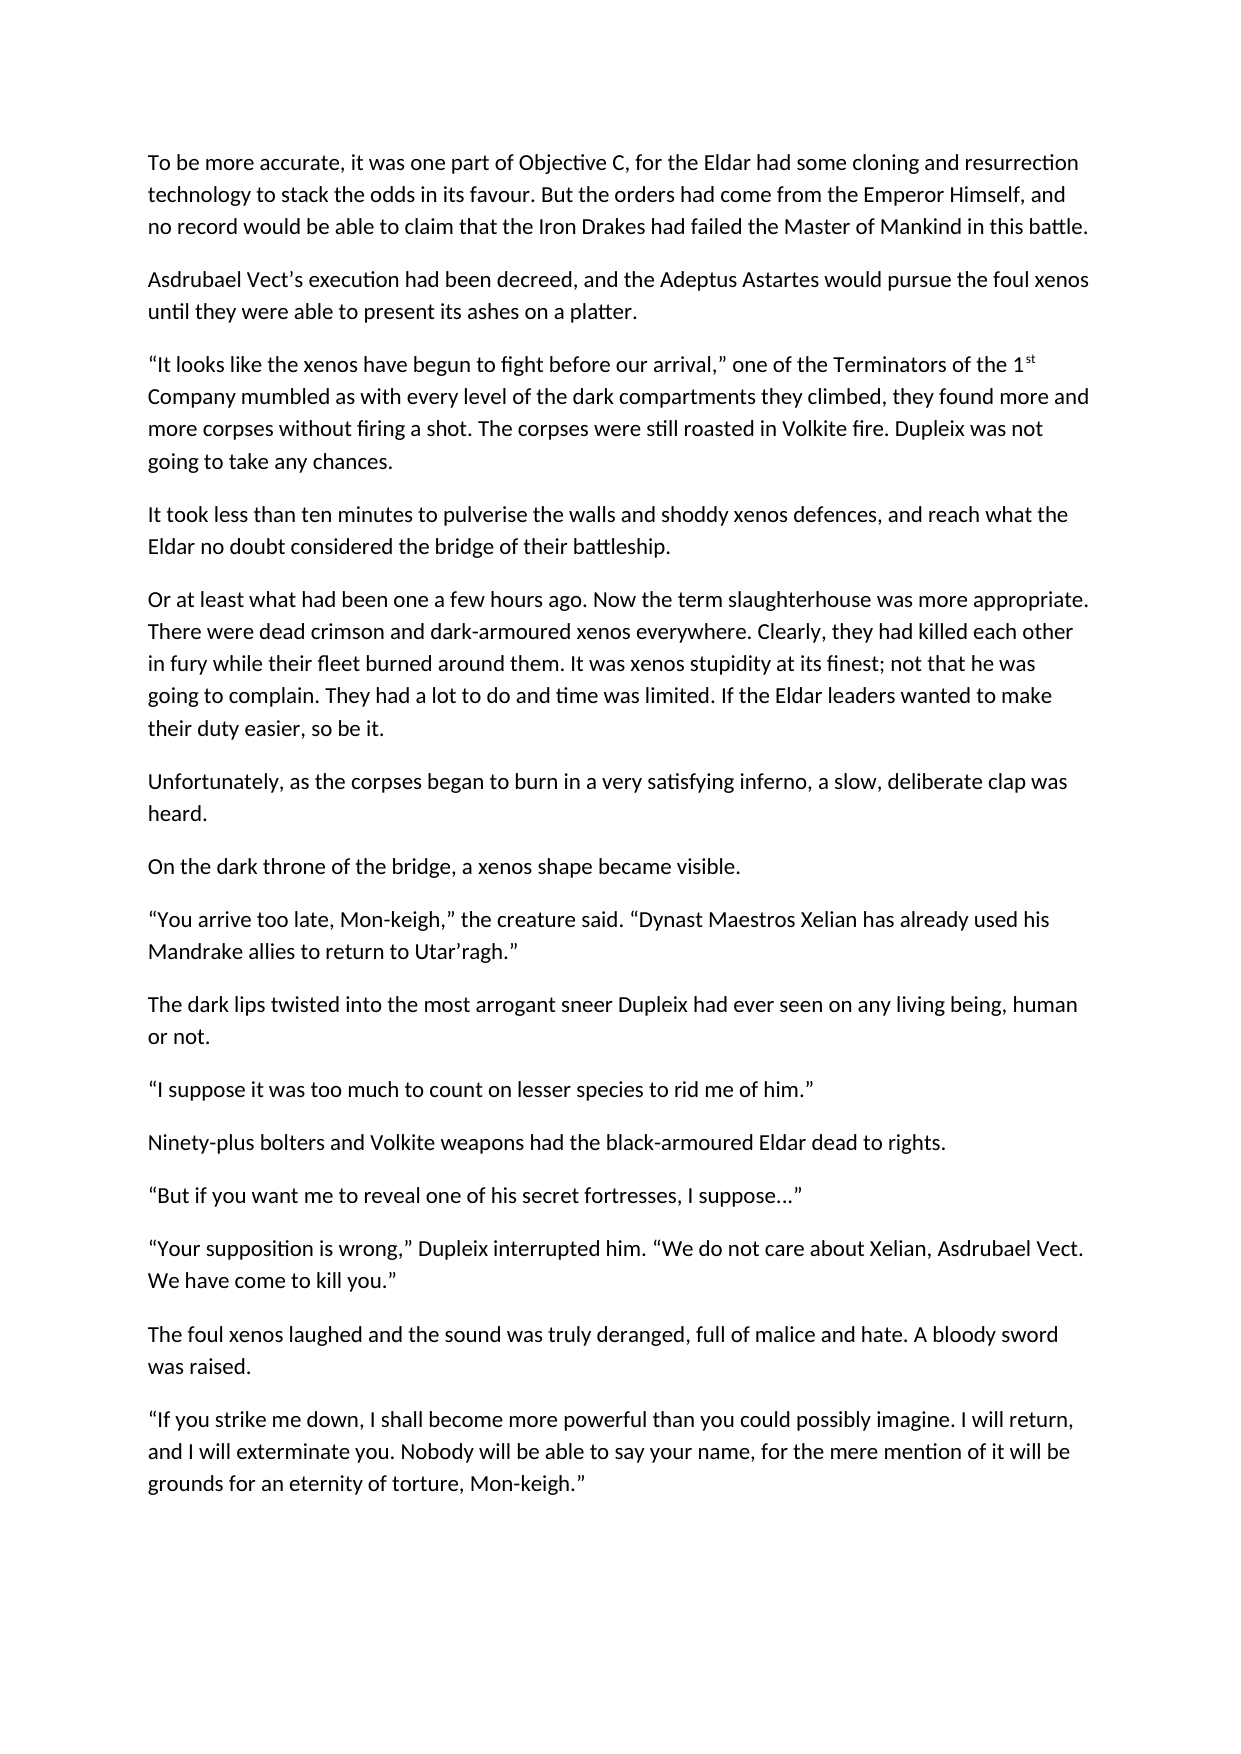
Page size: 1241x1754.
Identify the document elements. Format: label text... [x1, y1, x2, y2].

text “I suppose it was too much to count on lesser species to rid me of him.” [148, 1075, 1093, 1103]
text Unfortunately, as the corpses began to burn in a very satisfying inferno, a slow, deliberate clap was heard. [148, 767, 1093, 827]
text Asdrubael Vect’s execution had been decreed, and the Adeptus Astartes would pursue the foul xenos until they were able to present its ashes on a platter. [148, 265, 1093, 325]
text “It looks like the xenos have begun to fight before our arrival,” one of the Terminators of the 1st Company mumbled as with every level of the dark compartments they climbed, they found more and more corpses without firing a shot. The corpses were still roasted in Volkite fire. Dupleix was not going to take any chances. [148, 350, 1093, 475]
text Ninety-plus bolters and Volkite weapons had the black-armoured Eldar dead to rights. [148, 1128, 1093, 1156]
text Or at least what had been one a few hours ago. Now the term slaughterhouse was more appropriate. There were dead crimson and dark-armoured xenos everywhere. Clearly, they had killed each other in fury while their fleet burned around them. It was xenos stupidity at its finest; not that he was going to complain. They had a lot to do and time was limited. If the Eldar leaders wanted to make their duty easier, so be it. [148, 585, 1093, 742]
text To be more accurate, it was one part of Objective C, for the Eldar had some cloning and resurrection technology to stack the odds in its favour. But the orders had come from the Emperor Himself, and no record would be able to claim that the Iron Drakes had failed the Master of Mankind in this battle. [148, 148, 1093, 240]
text “If you strike me down, I shall become more powerful than you could possibly imagine. I will return, and I will exterminate you. Nobody will be able to say your name, for the mere mention of it will be grounds for an eternity of torture, Mon-keigh.” [148, 1405, 1093, 1497]
text “You arrive too late, Mon-keigh,” the creature said. “Dynast Maestros Xelian has already used his Mandrake allies to return to Utar’ragh.” [148, 905, 1093, 965]
text On the dark throne of the bridge, a xenos shape became visible. [148, 852, 1093, 880]
text It took less than ten minutes to pulverise the walls and shoddy xenos defences, and reach what the Eldar no doubt considered the bridge of their battleship. [148, 500, 1093, 560]
text The foul xenos laughed and the sound was truly deranged, full of malice and hate. A bloody sword was raised. [148, 1320, 1093, 1380]
text “Your supposition is wrong,” Dupleix interrupted him. “We do not care about Xelian, Asdrubael Vect. We have come to kill you.” [148, 1234, 1093, 1295]
text The dark lips twisted into the most arrogant sneer Dupleix had ever seen on any living being, human or not. [148, 990, 1093, 1050]
text “But if you want me to reveal one of his secret fortresses, I suppose...” [148, 1181, 1093, 1209]
